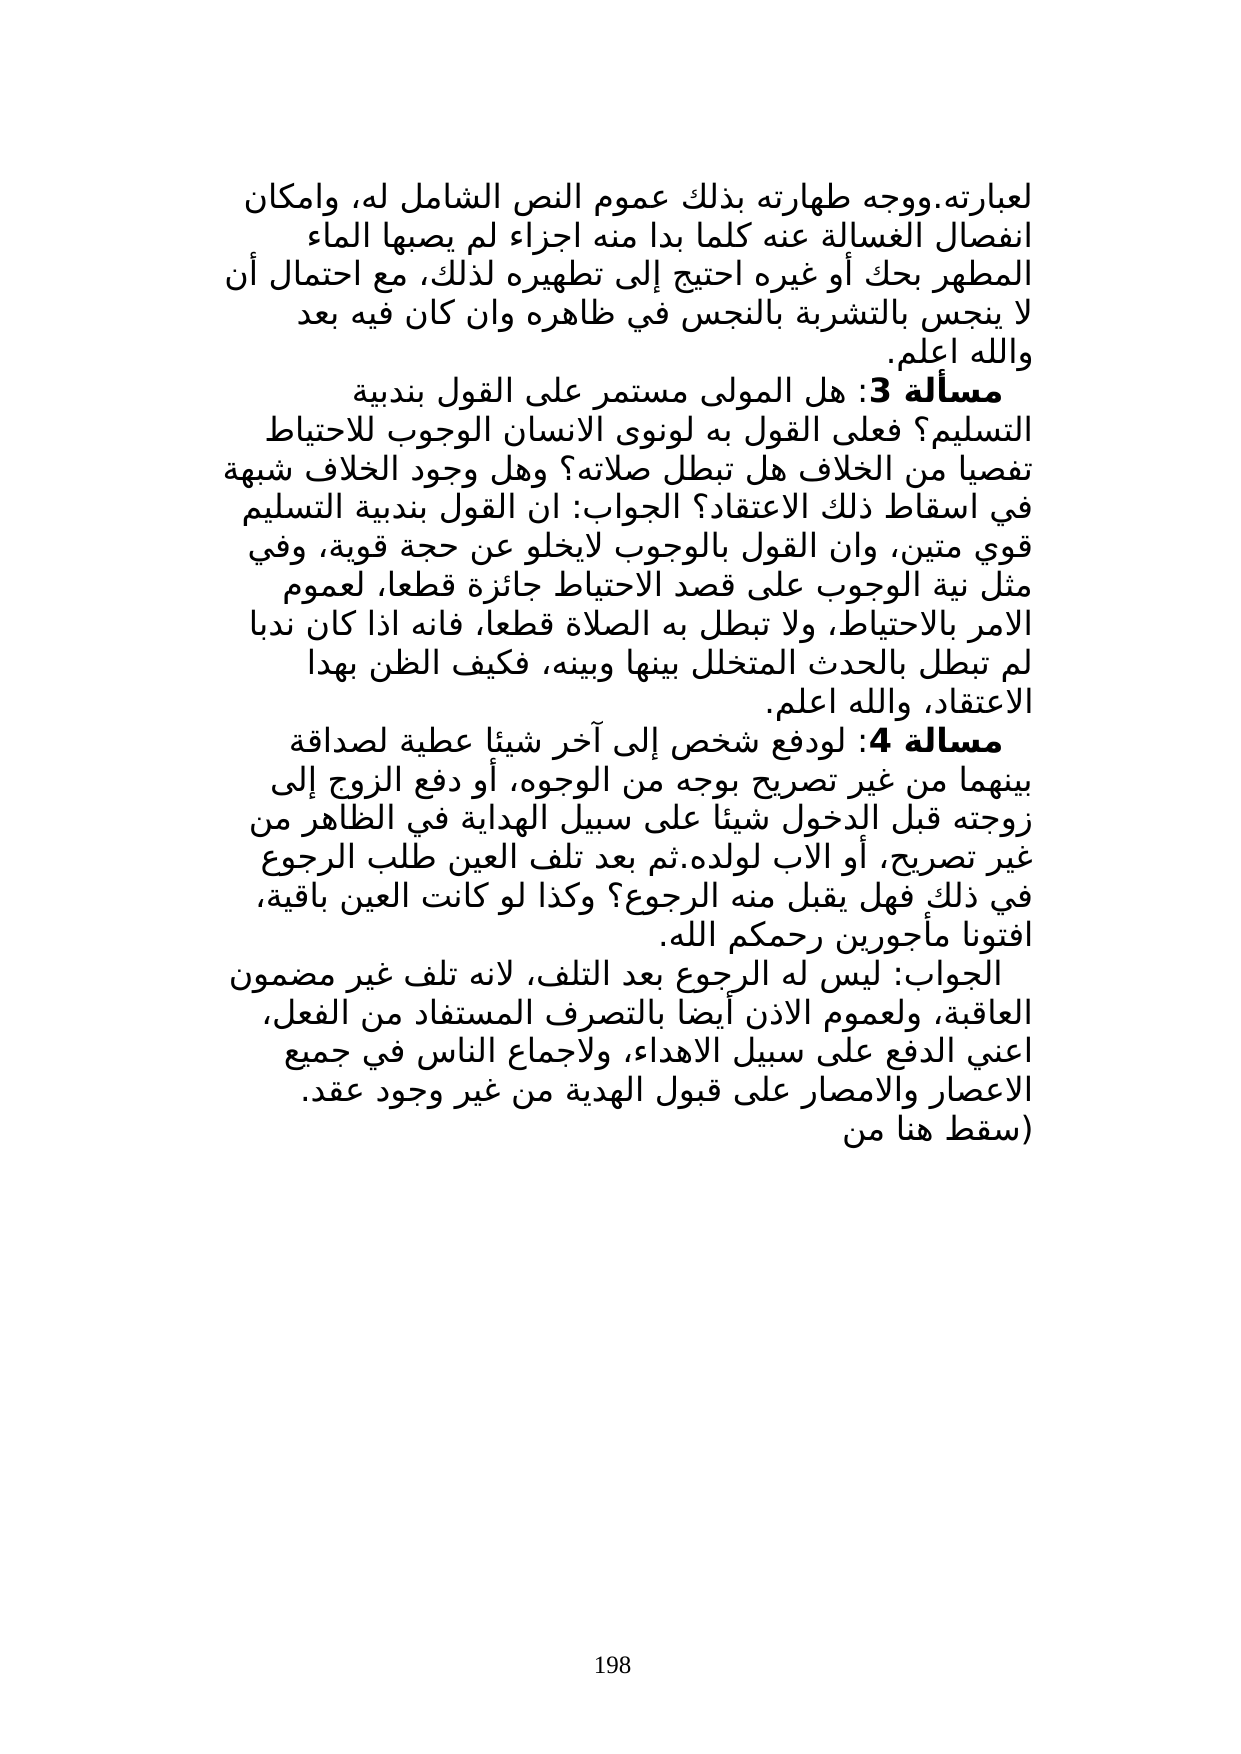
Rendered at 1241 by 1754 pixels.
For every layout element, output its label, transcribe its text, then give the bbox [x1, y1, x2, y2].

text مسالة 4: لودفع شخص إلى آخر شيئا عطية لصداقة بينهما من غير تصريح بوجه من الوجوه، أو دفع الزوج إلى زوجته قبل الدخول شيئا على سبيل الهداية في الظاهر من غير تصريح، أو الاب لولده.ثم بعد تلف العين طلب الرجوع في ذلك فهل يقبل منه الرجوع؟ وكذا لو كانت العين باقية، افتونا مأجورين رحمكم الله. [222, 721, 1033, 954]
text الجواب: ليس له الرجوع بعد التلف، لانه تلف غير مضمون العاقبة، ولعموم الاذن أيضا بالتصرف المستفاد من الفعل، اعني الدفع على سبيل الاهداء، ولاجماع الناس في جميع الاعصار والامصار على قبول الهدية من غير وجود عقد.(سقط هنا من [222, 954, 1033, 1148]
text لعبارته.ووجه طهارته بذلك عموم النص الشامل له، وامكان انفصال الغسالة عنه كلما بدا منه اجزاء لم يصبها الماء المطهر بحك أو غيره احتيج إلى تطهيره لذلك، مع احتمال أن لا ينجس بالتشربة بالنجس في ظاهره وان كان فيه بعد والله اعلم. [222, 177, 1033, 371]
text مسألة 3: هل المولى مستمر على القول بندبية التسليم؟ فعلى القول به لونوى الانسان الوجوب للاحتياط تفصيا من الخلاف هل تبطل صلاته؟ وهل وجود الخلاف شبهة في اسقاط ذلك الاعتقاد؟ الجواب: ان القول بندبية التسليم قوي متين، وان القول بالوجوب لايخلو عن حجة قوية، وفي مثل نية الوجوب على قصد الاحتياط جائزة قطعا، لعموم الامر بالاحتياط، ولا تبطل به الصلاة قطعا، فانه اذا كان ندبا لم تبطل بالحدث المتخلل بينها وبينه، فكيف الظن بهدا الاعتقاد، والله اعلم. [222, 371, 1033, 721]
